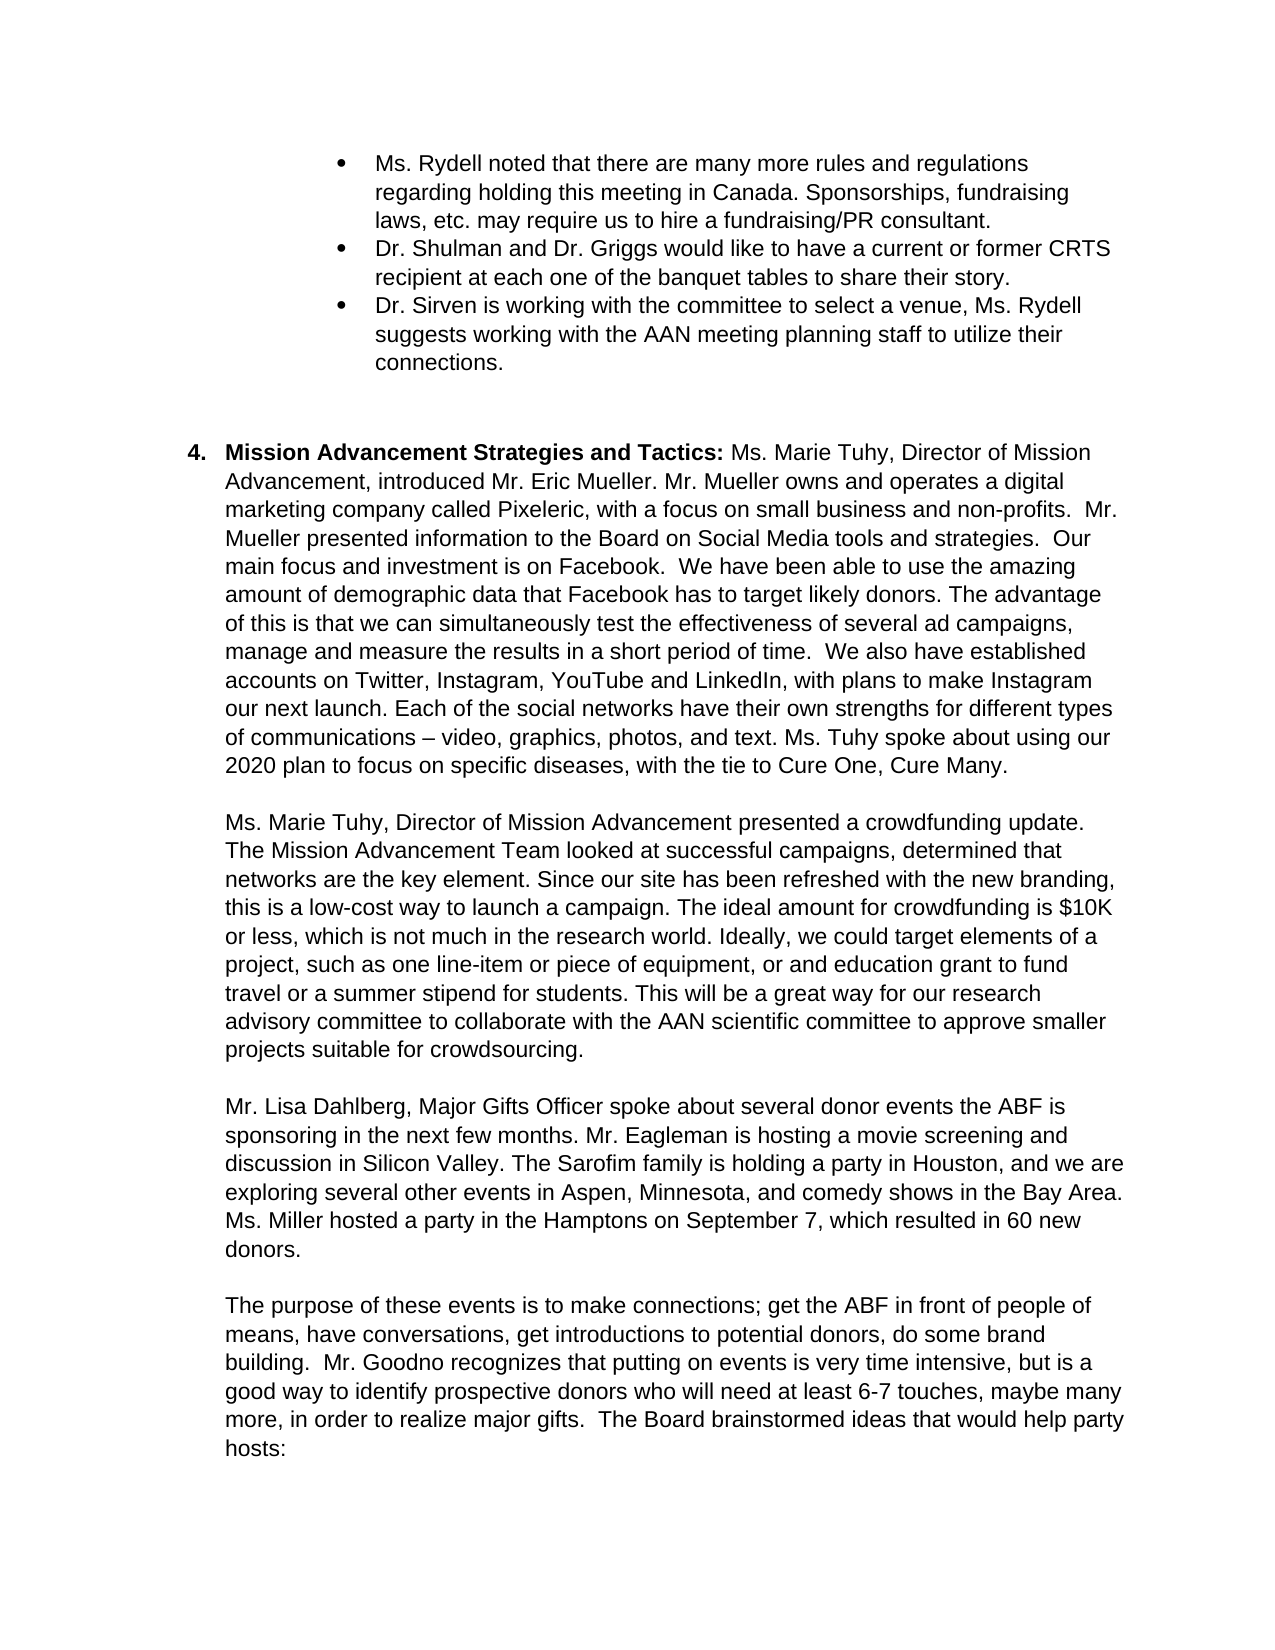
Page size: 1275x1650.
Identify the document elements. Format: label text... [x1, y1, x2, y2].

list Dr. Sirven is working with the committee to select a venue, Ms. Rydell suggests working with the AAN meeting planning staff to utilize their connections. [337, 292, 1125, 375]
list Ms. Rydell noted that there are many more rules and regulations regarding holding this meeting in Canada. Sponsorships, fundraising laws, etc. may require us to hire a fundraising/PR consultant. [337, 150, 1125, 233]
list The purpose of these events is to make connections; get the ABF in front of people of means, have conversations, get introductions to potential donors, do some brand building. Mr. Goodno recognizes that putting on events is very time intensive, but is a good way to identify prospective donors who will need at least 6-7 touches, maybe many more, in order to realize major gifts. The Board brainstormed ideas that would help party hosts: [225, 1292, 1125, 1461]
list Ms. Marie Tuhy, Director of Mission Advancement presented a crowdfunding update. The Mission Advancement Team looked at successful campaigns, determined that networks are the key element. Since our site has been refreshed with the new branding, this is a low-cost way to launch a campaign. The ideal amount for crowdfunding is $10K or less, which is not much in the research world. Ideally, we could target elements of a project, such as one line-item or piece of equipment, or and education grant to fund travel or a summer stipend for students. This will be a great way for our research advisory committee to collaborate with the AAN scientific committee to approve smaller projects suitable for crowdsourcing. [225, 809, 1125, 1063]
list Mission Advancement Strategies and Tactics: Ms. Marie Tuhy, Director of Mission Advancement, introduced Mr. Eric Mueller. Mr. Mueller owns and operates a digital marketing company called Pixeleric, with a focus on small business and non-profits. Mr. Mueller presented information to the Board on Social Media tools and strategies. Our main focus and investment is on Facebook. We have been able to use the amazing amount of demographic data that Facebook has to target likely donors. The advantage of this is that we can simultaneously test the effectiveness of several ad campaigns, manage and measure the results in a short period of time. We also have established accounts on Twitter, Instagram, YouTube and LinkedIn, with plans to make Instagram our next launch. Each of the social networks have their own strengths for different types of communications – video, graphics, photos, and text. Ms. Tuhy spoke about using our 2020 plan to focus on specific diseases, with the tie to Cure One, Cure Many. [187, 439, 1125, 778]
list Dr. Shulman and Dr. Griggs would like to have a current or former CRTS recipient at each one of the banquet tables to share their story. [337, 235, 1125, 290]
list Mr. Lisa Dahlberg, Major Gifts Officer spoke about several donor events the ABF is sponsoring in the next few months. Mr. Eagleman is hosting a movie screening and discussion in Silicon Valley. The Sarofim family is holding a party in Houston, and we are exploring several other events in Aspen, Minnesota, and comedy shows in the Bay Area. Ms. Miller hosted a party in the Hamptons on September 7, which resulted in 60 new donors. [225, 1093, 1125, 1262]
